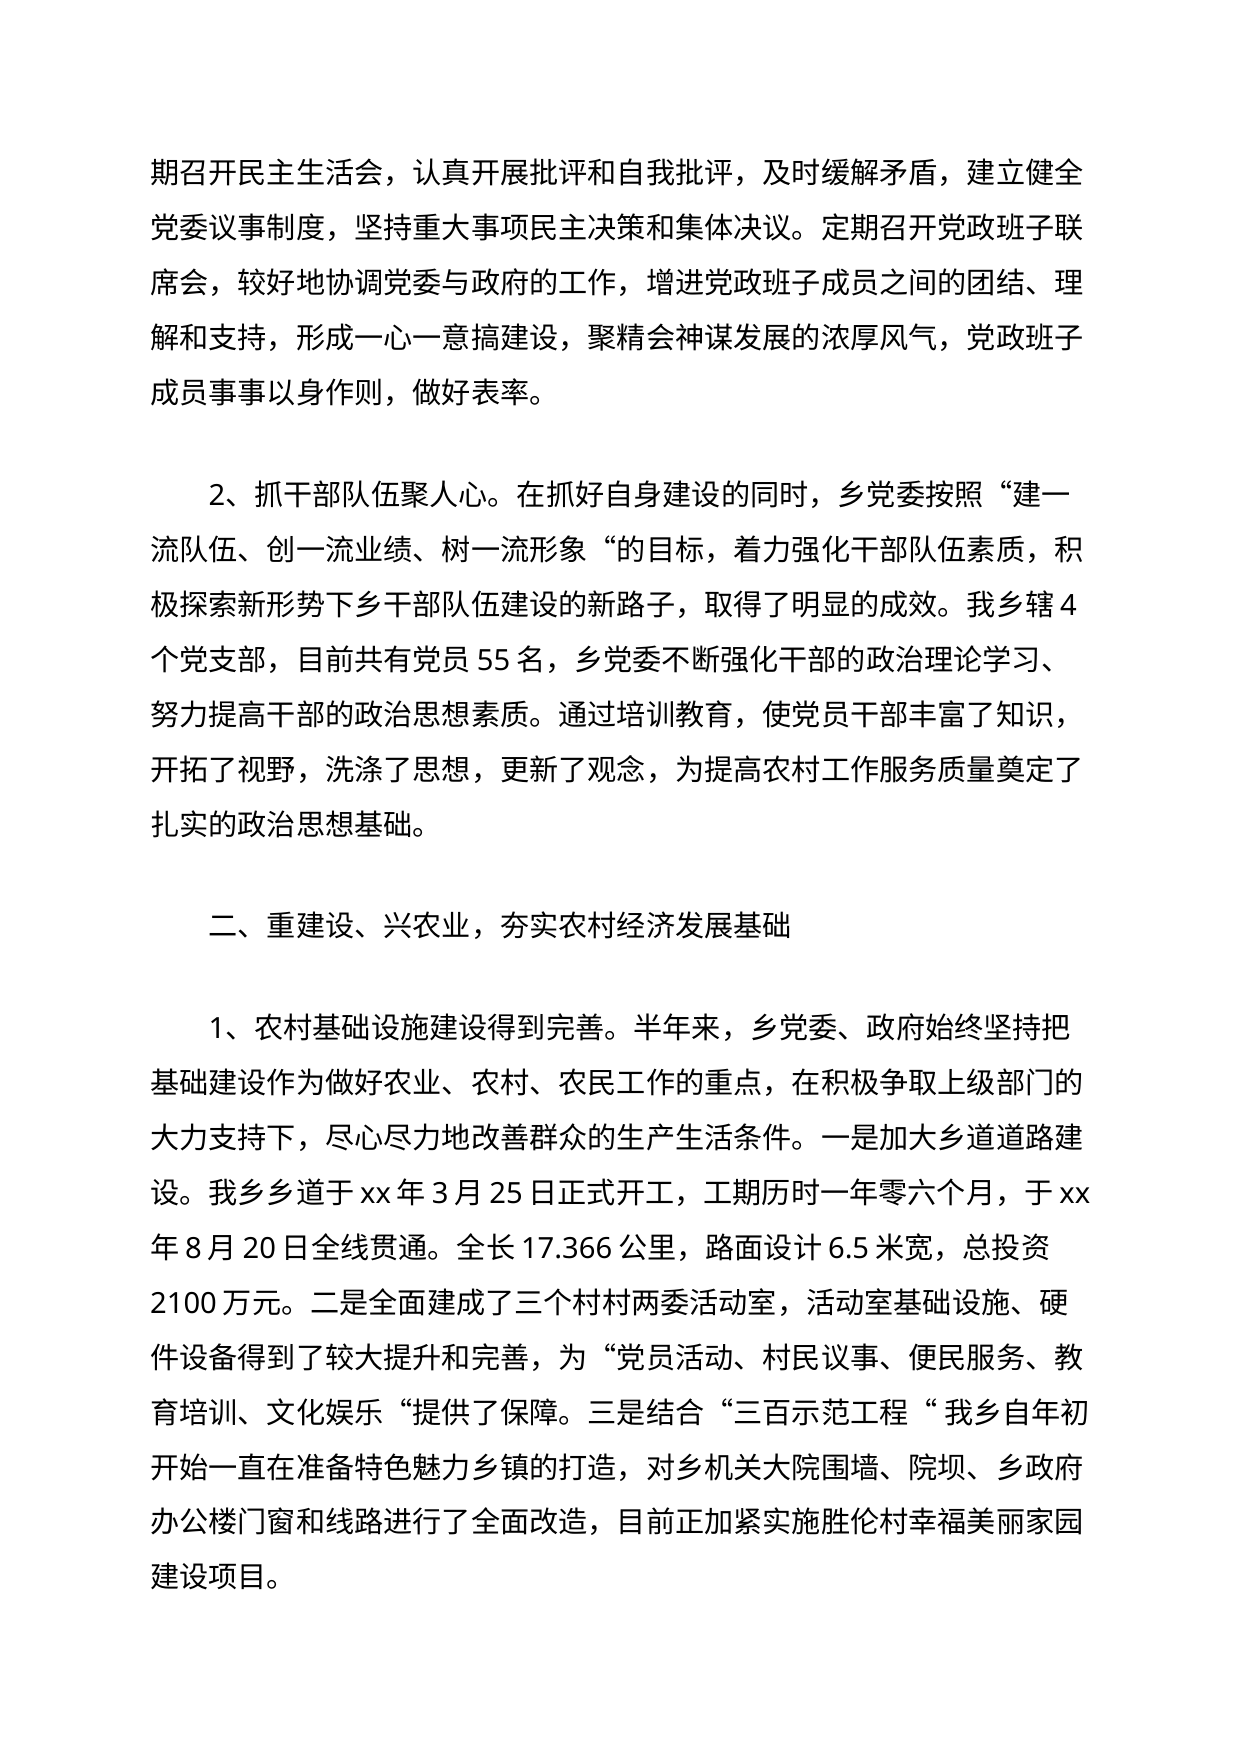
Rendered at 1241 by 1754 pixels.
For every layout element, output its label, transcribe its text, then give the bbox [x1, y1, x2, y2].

text 二、重建设、兴农业，夯实农村经济发展基础 [150, 903, 1090, 945]
text 2、抓干部队伍聚人心。在抓好自身建设的同时，乡党委按照“建一流队伍、创一流业绩、树一流形象“的目标，着力强化干部队伍素质，积极探索新形势下乡干部队伍建设的新路子，取得了明显的成效。我乡辖4个党支部，目前共有党员55名，乡党委不断强化干部的政治理论学习、努力提高干部的政治思想素质。通过培训教育，使党员干部丰富了知识，开拓了视野，洗涤了思想，更新了观念，为提高农村工作服务质量奠定了扎实的政治思想基础。 [150, 471, 1090, 843]
text 1、农村基础设施建设得到完善。半年来，乡党委、政府始终坚持把基础建设作为做好农业、农村、农民工作的重点，在积极争取上级部门的大力支持下，尽心尽力地改善群众的生产生活条件。一是加大乡道道路建设。我乡乡道于xx年3月25日正式开工，工期历时一年零六个月，于xx年8月20日全线贯通。全长17.366公里，路面设计6.5米宽，总投资2100万元。二是全面建成了三个村村两委活动室，活动室基础设施、硬件设备得到了较大提升和完善，为“党员活动、村民议事、便民服务、教育培训、文化娱乐“提供了保障。三是结合“三百示范工程“ 我乡自年初开始一直在准备特色魅力乡镇的打造，对乡机关大院围墙、院坝、乡政府办公楼门窗和线路进行了全面改造，目前正加紧实施胜伦村幸福美丽家园建设项目。 [150, 1004, 1090, 1596]
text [150, 150, 1090, 412]
